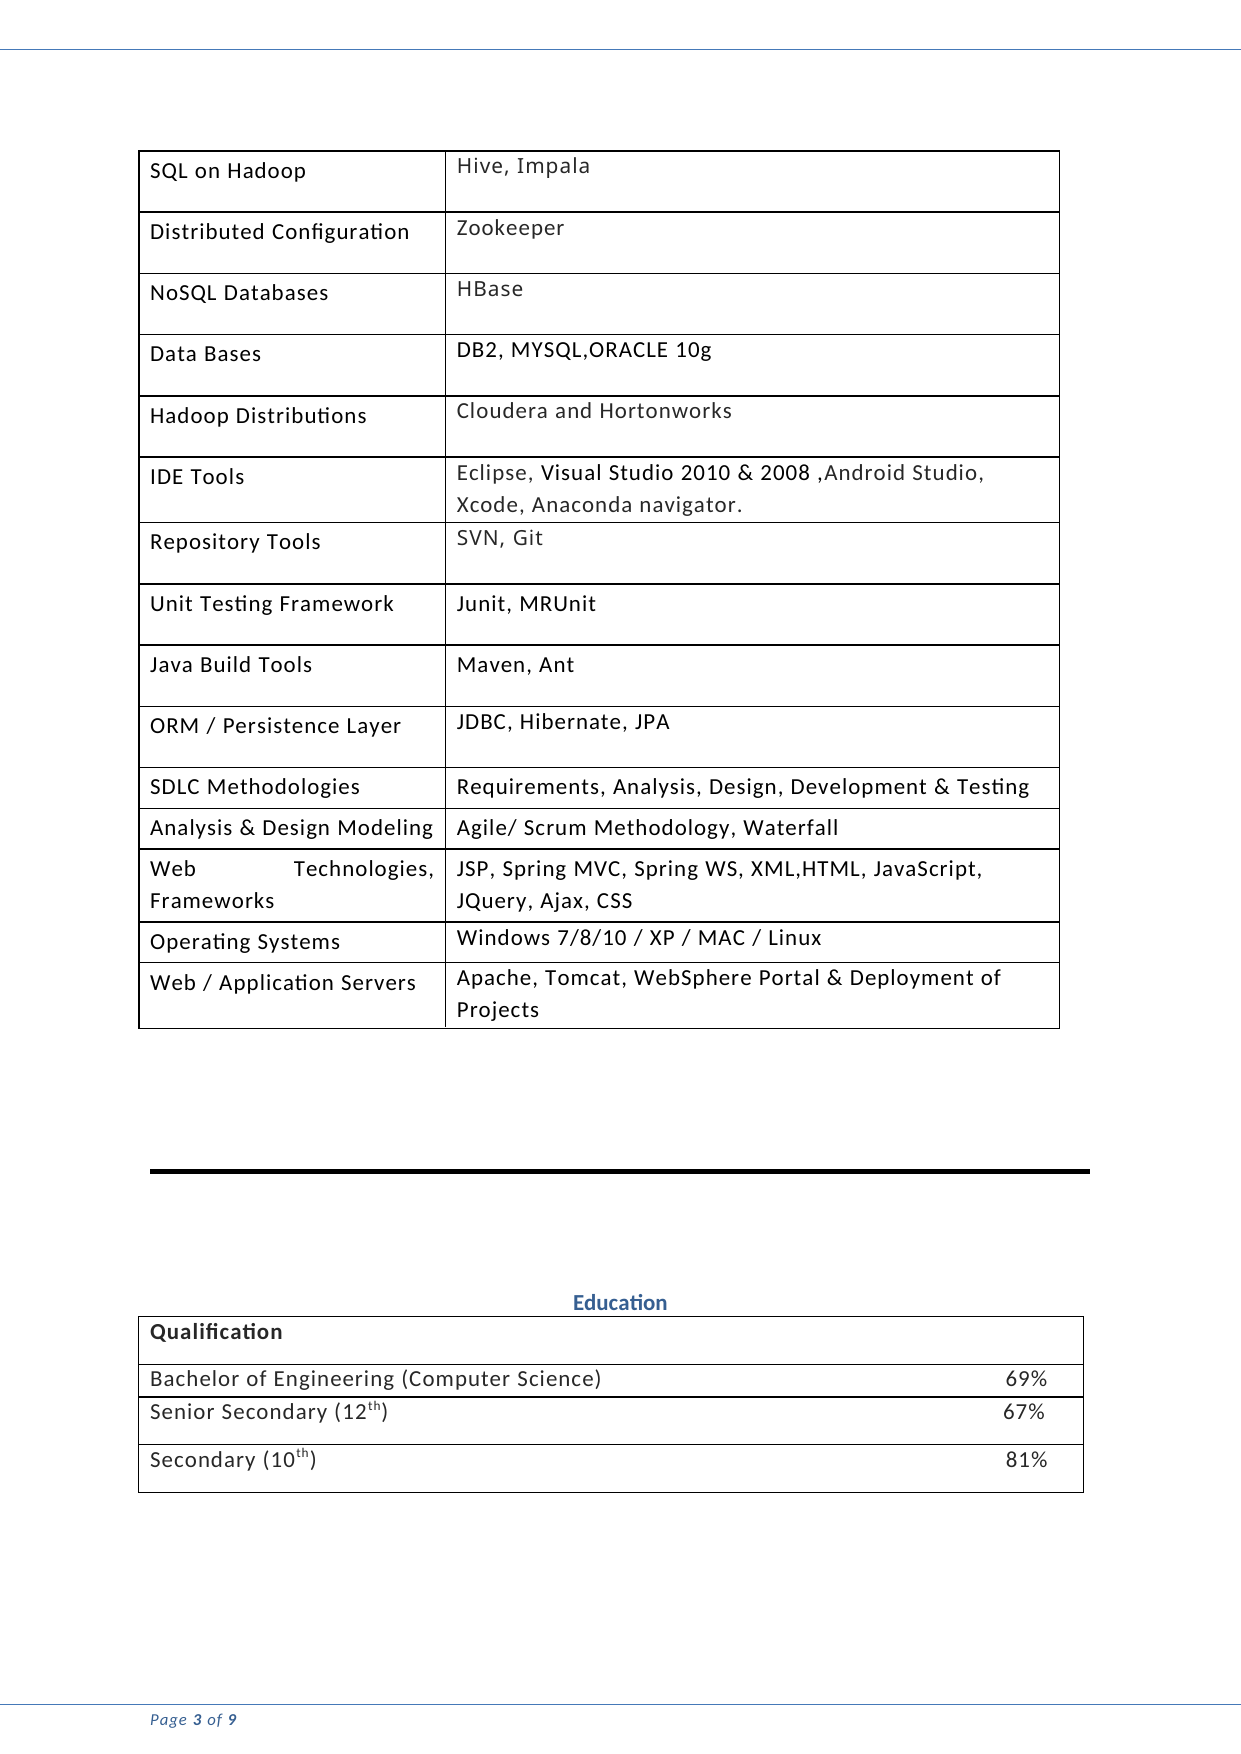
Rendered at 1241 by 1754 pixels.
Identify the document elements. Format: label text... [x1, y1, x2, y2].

table_cell Analysis & Design Modeling [140, 809, 445, 848]
table_cell Junit, MRUnit [446, 585, 1059, 644]
table_cell Web / Application Servers [140, 963, 445, 1027]
table_cell Maven, Ant [446, 646, 1059, 706]
table_cell ORM / Persistence Layer [140, 707, 445, 767]
table_cell Repository Tools [140, 523, 445, 583]
table_cell Zookeeper [446, 213, 1059, 272]
table_cell SDLC Methodologies [140, 768, 445, 807]
table_cell Hive, Impala [446, 152, 1059, 211]
table_cell Secondary (10th) 81% [139, 1445, 1083, 1492]
table_cell Distributed Configuration [140, 213, 445, 272]
table_cell Java Build Tools [140, 646, 445, 706]
table_cell HBase [446, 274, 1059, 334]
table_cell Eclipse, Visual Studio 2010 & 2008 ,Android Studio, Xcode, Anaconda navigator. [446, 458, 1059, 522]
table_cell Agile/ Scrum Methodology, Waterfall [446, 809, 1059, 848]
table_cell SQL on Hadoop [140, 152, 445, 211]
table_cell Web Technologies, Frameworks [140, 850, 445, 921]
text Education [150, 1288, 1090, 1316]
table_cell IDE Tools [140, 458, 445, 522]
table_cell Apache, Tomcat, WebSphere Portal & Deployment of Projects [446, 963, 1059, 1027]
table_cell Unit Testing Framework [140, 585, 445, 644]
table_cell Hadoop Distributions [140, 397, 445, 456]
table_cell SVN, Git [446, 523, 1059, 583]
table_cell Senior Secondary (12th) 67% [139, 1398, 1083, 1444]
table_cell Operating Systems [140, 923, 445, 962]
table_cell DB2, MYSQL,ORACLE 10g [446, 335, 1059, 395]
table_cell Data Bases [140, 335, 445, 395]
table_cell JSP, Spring MVC, Spring WS, XML,HTML, JavaScript, JQuery, Ajax, CSS [446, 850, 1059, 921]
table_cell NoSQL Databases [140, 274, 445, 334]
table_cell Bachelor of Engineering (Computer Science) 69% [139, 1365, 1083, 1396]
table_header Qualification [139, 1317, 1083, 1363]
table_cell Cloudera and Hortonworks [446, 397, 1059, 456]
table_cell Windows 7/8/10 / XP / MAC / Linux [446, 923, 1059, 962]
table_cell Requirements, Analysis, Design, Development & Testing [446, 768, 1059, 807]
table_cell JDBC, Hibernate, JPA [446, 707, 1059, 767]
